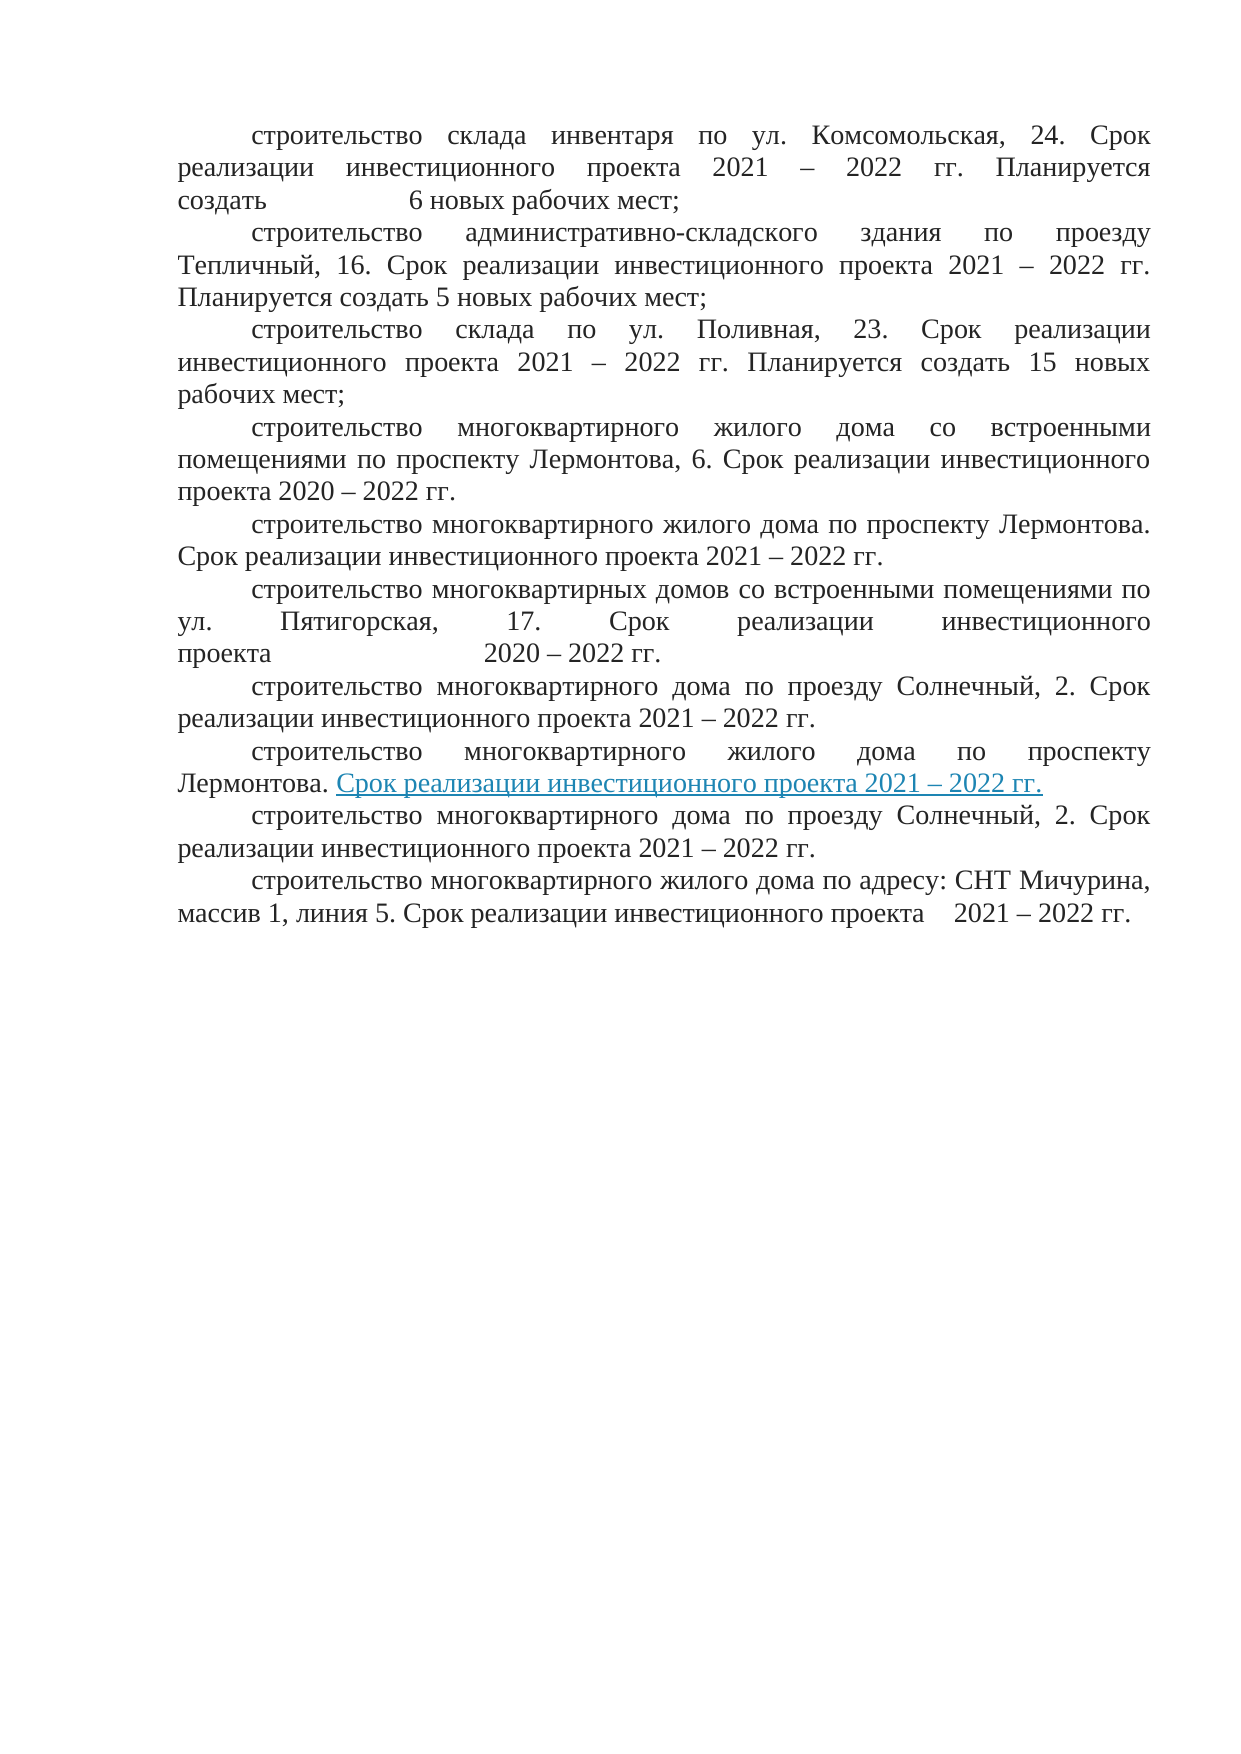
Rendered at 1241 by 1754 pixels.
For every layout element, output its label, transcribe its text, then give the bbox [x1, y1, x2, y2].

text строительство склада инвентаря по ул. Комсомольская, 24. Срок реализации инвестиционного проекта 2021 – 2022 гг. Планируется создать 6 новых рабочих мест; [177, 118, 1152, 215]
text строительство многоквартирного дома по проезду Солнечный, 2. Срок реализации инвестиционного проекта 2021 – 2022 гг. [177, 798, 1152, 863]
text строительство многоквартирного жилого дома со встроенными помещениями по проспекту Лермонтова, 6. Срок реализации инвестиционного проекта 2020 – 2022 гг. [177, 410, 1152, 507]
text строительство многоквартирных домов со встроенными помещениями по ул. Пятигорская, 17. Срок реализации инвестиционного проекта 2020 – 2022 гг. [177, 572, 1152, 669]
text строительство многоквартирного жилого дома по проспекту Лермонтова. Срок реализации инвестиционного проекта 2021 – 2022 гг. [177, 507, 1152, 572]
text строительство административно-складского здания по проезду Тепличный, 16. Срок реализации инвестиционного проекта 2021 – 2022 гг. Планируется создать 5 новых рабочих мест; [177, 215, 1152, 312]
text строительство многоквартирного жилого дома по проспекту Лермонтова. Срок реализации инвестиционного проекта 2021 – 2022 гг. [177, 734, 1152, 798]
text строительство многоквартирного жилого дома по адресу: СНТ Мичурина, массив 1, линия 5. Срок реализации инвестиционного проекта 2021 – 2022 гг. [177, 863, 1152, 928]
text строительство многоквартирного дома по проезду Солнечный, 2. Срок реализации инвестиционного проекта 2021 – 2022 гг. [177, 669, 1152, 734]
text строительство склада по ул. Поливная, 23. Срок реализации инвестиционного проекта 2021 – 2022 гг. Планируется создать 15 новых рабочих мест; [177, 312, 1152, 410]
